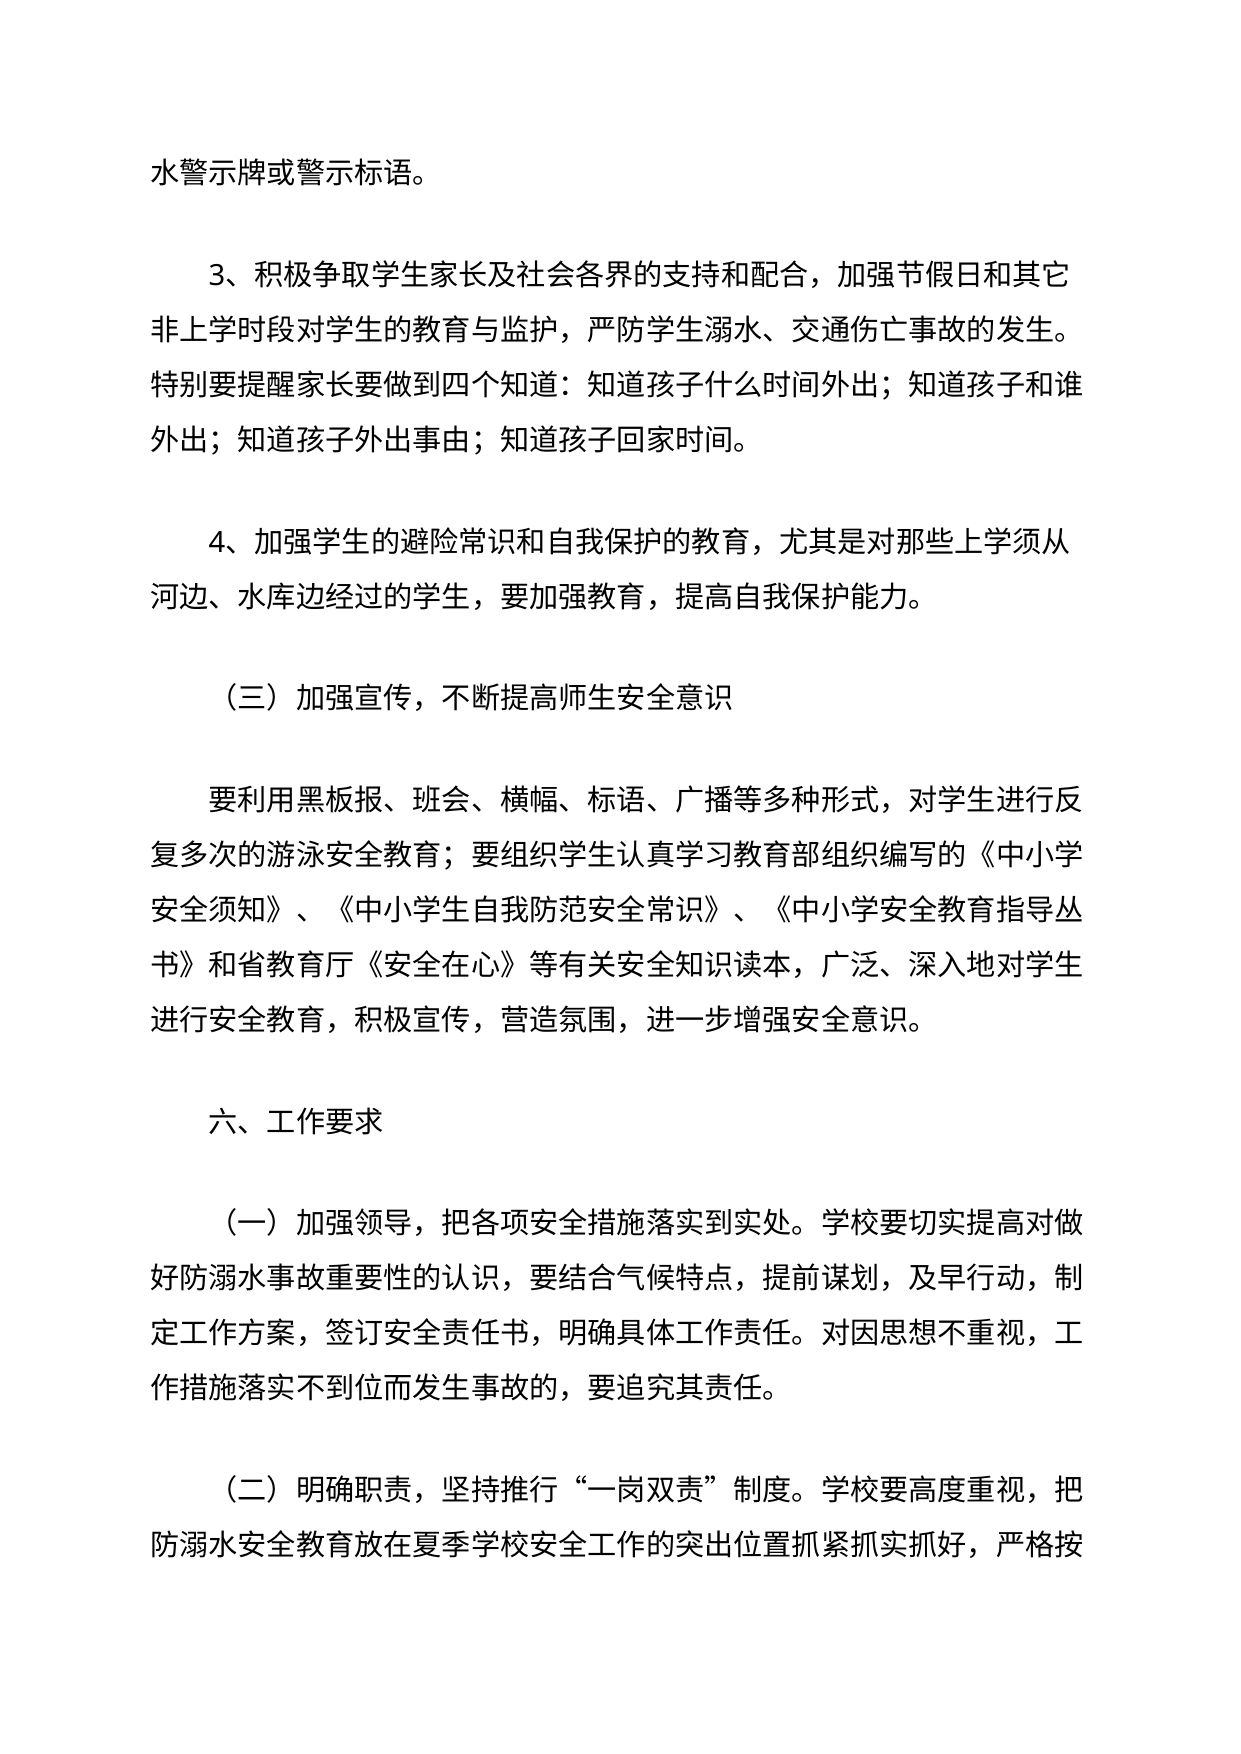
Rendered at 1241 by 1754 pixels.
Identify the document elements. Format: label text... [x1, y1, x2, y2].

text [150, 150, 1090, 192]
text 六、工作要求 [150, 1098, 1090, 1141]
text （一）加强领导，把各项安全措施落实到实处。学校要切实提高对做好防溺水事故重要性的认识，要结合气候特点，提前谋划，及早行动，制定工作方案，签订安全责任书，明确具体工作责任。对因思想不重视，工作措施落实不到位而发生事故的，要追究其责任。 [150, 1200, 1090, 1407]
text 3、积极争取学生家长及社会各界的支持和配合，加强节假日和其它非上学时段对学生的教育与监护，严防学生溺水、交通伤亡事故的发生。特别要提醒家长要做到四个知道：知道孩子什么时间外出；知道孩子和谁外出；知道孩子外出事由；知道孩子回家时间。 [150, 252, 1090, 459]
text （三）加强宣传，不断提高师生安全意识 [150, 675, 1090, 717]
text 要利用黑板报、班会、横幅、标语、广播等多种形式，对学生进行反复多次的游泳安全教育；要组织学生认真学习教育部组织编写的《中小学安全须知》、《中小学生自我防范安全常识》、《中小学安全教育指导丛书》和省教育厅《安全在心》等有关安全知识读本，广泛、深入地对学生进行安全教育，积极宣传，营造氛围，进一步增强安全意识。 [150, 777, 1090, 1039]
text 4、加强学生的避险常识和自我保护的教育，尤其是对那些上学须从河边、水库边经过的学生，要加强教育，提高自我保护能力。 [150, 518, 1090, 616]
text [150, 1466, 1090, 1564]
